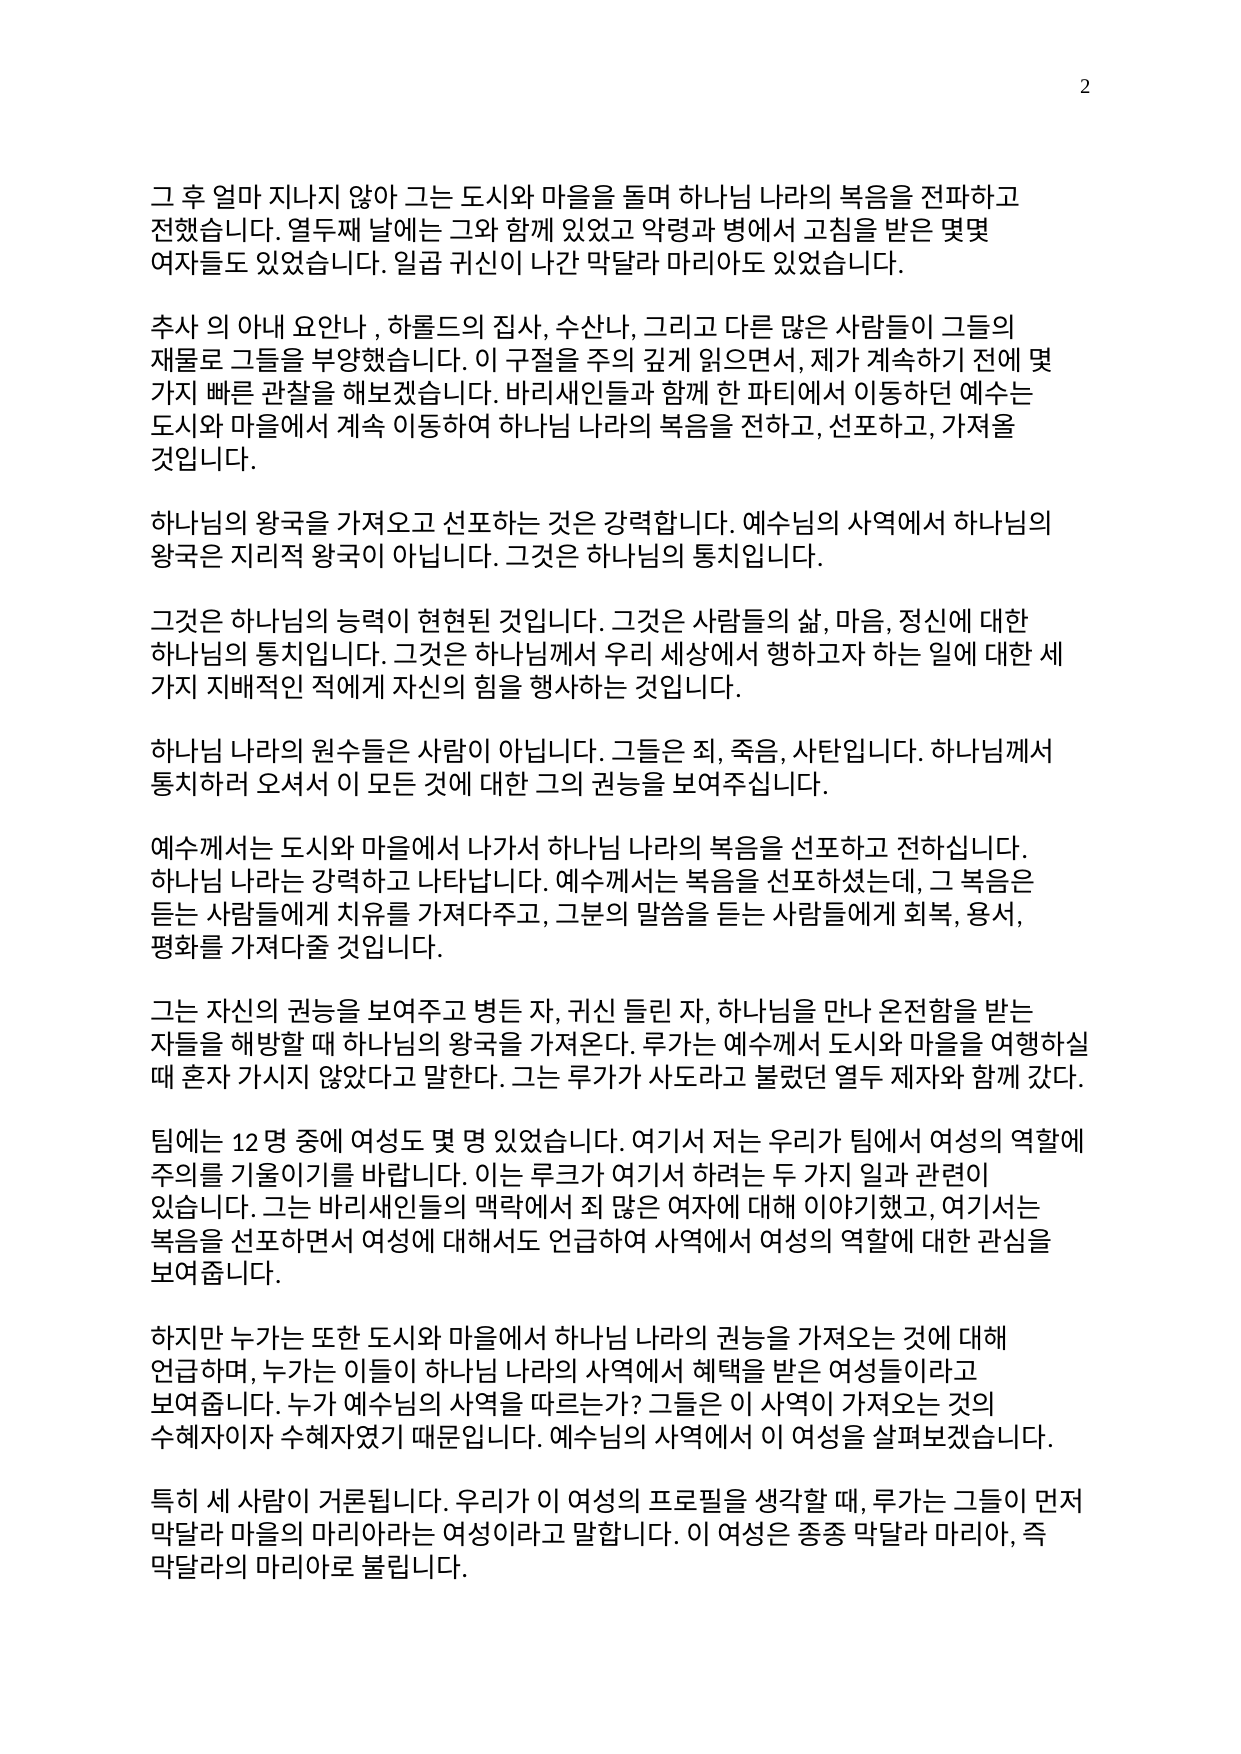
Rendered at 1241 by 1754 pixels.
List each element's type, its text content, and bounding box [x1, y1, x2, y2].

text 예수께서는 도시와 마을에서 나가서 하나님 나라의 복음을 선포하고 전하십니다. 하나님 나라는 강력하고 나타납니다. 예수께서는 복음을 선포하셨는데, 그 복음은 듣는 사람들에게 치유를 가져다주고, 그분의 말씀을 듣는 사람들에게 회복, 용서, 평화를 가져다줄 것입니다. [150, 832, 1090, 964]
text 추사 의 아내 요안나 , 하롤드의 집사, 수산나, 그리고 다른 많은 사람들이 그들의 재물로 그들을 부양했습니다. 이 구절을 주의 깊게 읽으면서, 제가 계속하기 전에 몇 가지 빠른 관찰을 해보겠습니다. 바리새인들과 함께 한 파티에서 이동하던 예수는 도시와 마을에서 계속 이동하여 하나님 나라의 복음을 전하고, 선포하고, 가져올 것입니다. [150, 311, 1090, 476]
text 그는 자신의 권능을 보여주고 병든 자, 귀신 들린 자, 하나님을 만나 온전함을 받는 자들을 해방할 때 하나님의 왕국을 가져온다. 루가는 예수께서 도시와 마을을 여행하실 때 혼자 가시지 않았다고 말한다. 그는 루가가 사도라고 불렀던 열두 제자와 함께 갔다. [150, 995, 1090, 1094]
text 그 후 얼마 지나지 않아 그는 도시와 마을을 돌며 하나님 나라의 복음을 전파하고 전했습니다. 열두째 날에는 그와 함께 있었고 악령과 병에서 고침을 받은 몇몇 여자들도 있었습니다. 일곱 귀신이 나간 막달라 마리아도 있었습니다. [150, 181, 1090, 280]
text 하나님의 왕국을 가져오고 선포하는 것은 강력합니다. 예수님의 사역에서 하나님의 왕국은 지리적 왕국이 아닙니다. 그것은 하나님의 통치입니다. [150, 508, 1090, 574]
text 특히 세 사람이 거론됩니다. 우리가 이 여성의 프로필을 생각할 때, 루가는 그들이 먼저 막달라 마을의 마리아라는 여성이라고 말합니다. 이 여성은 종종 막달라 마리아, 즉 막달라의 마리아로 불립니다. [150, 1485, 1090, 1584]
text 그것은 하나님의 능력이 현현된 것입니다. 그것은 사람들의 삶, 마음, 정신에 대한 하나님의 통치입니다. 그것은 하나님께서 우리 세상에서 행하고자 하는 일에 대한 세 가지 지배적인 적에게 자신의 힘을 행사하는 것입니다. [150, 605, 1090, 704]
text 하나님 나라의 원수들은 사람이 아닙니다. 그들은 죄, 죽음, 사탄입니다. 하나님께서 통치하러 오셔서 이 모든 것에 대한 그의 권능을 보여주십니다. [150, 735, 1090, 801]
text 하지만 누가는 또한 도시와 마을에서 하나님 나라의 권능을 가져오는 것에 대해 언급하며, 누가는 이들이 하나님 나라의 사역에서 혜택을 받은 여성들이라고 보여줍니다. 누가 예수님의 사역을 따르는가? 그들은 이 사역이 가져오는 것의 수혜자이자 수혜자였기 때문입니다. 예수님의 사역에서 이 여성을 살펴보겠습니다. [150, 1322, 1090, 1454]
text 팀에는 12명 중에 여성도 몇 명 있었습니다. 여기서 저는 우리가 팀에서 여성의 역할에 주의를 기울이기를 바랍니다. 이는 루크가 여기서 하려는 두 가지 일과 관련이 있습니다. 그는 바리새인들의 맥락에서 죄 많은 여자에 대해 이야기했고, 여기서는 복음을 선포하면서 여성에 대해서도 언급하여 사역에서 여성의 역할에 대한 관심을 보여줍니다. [150, 1126, 1090, 1291]
